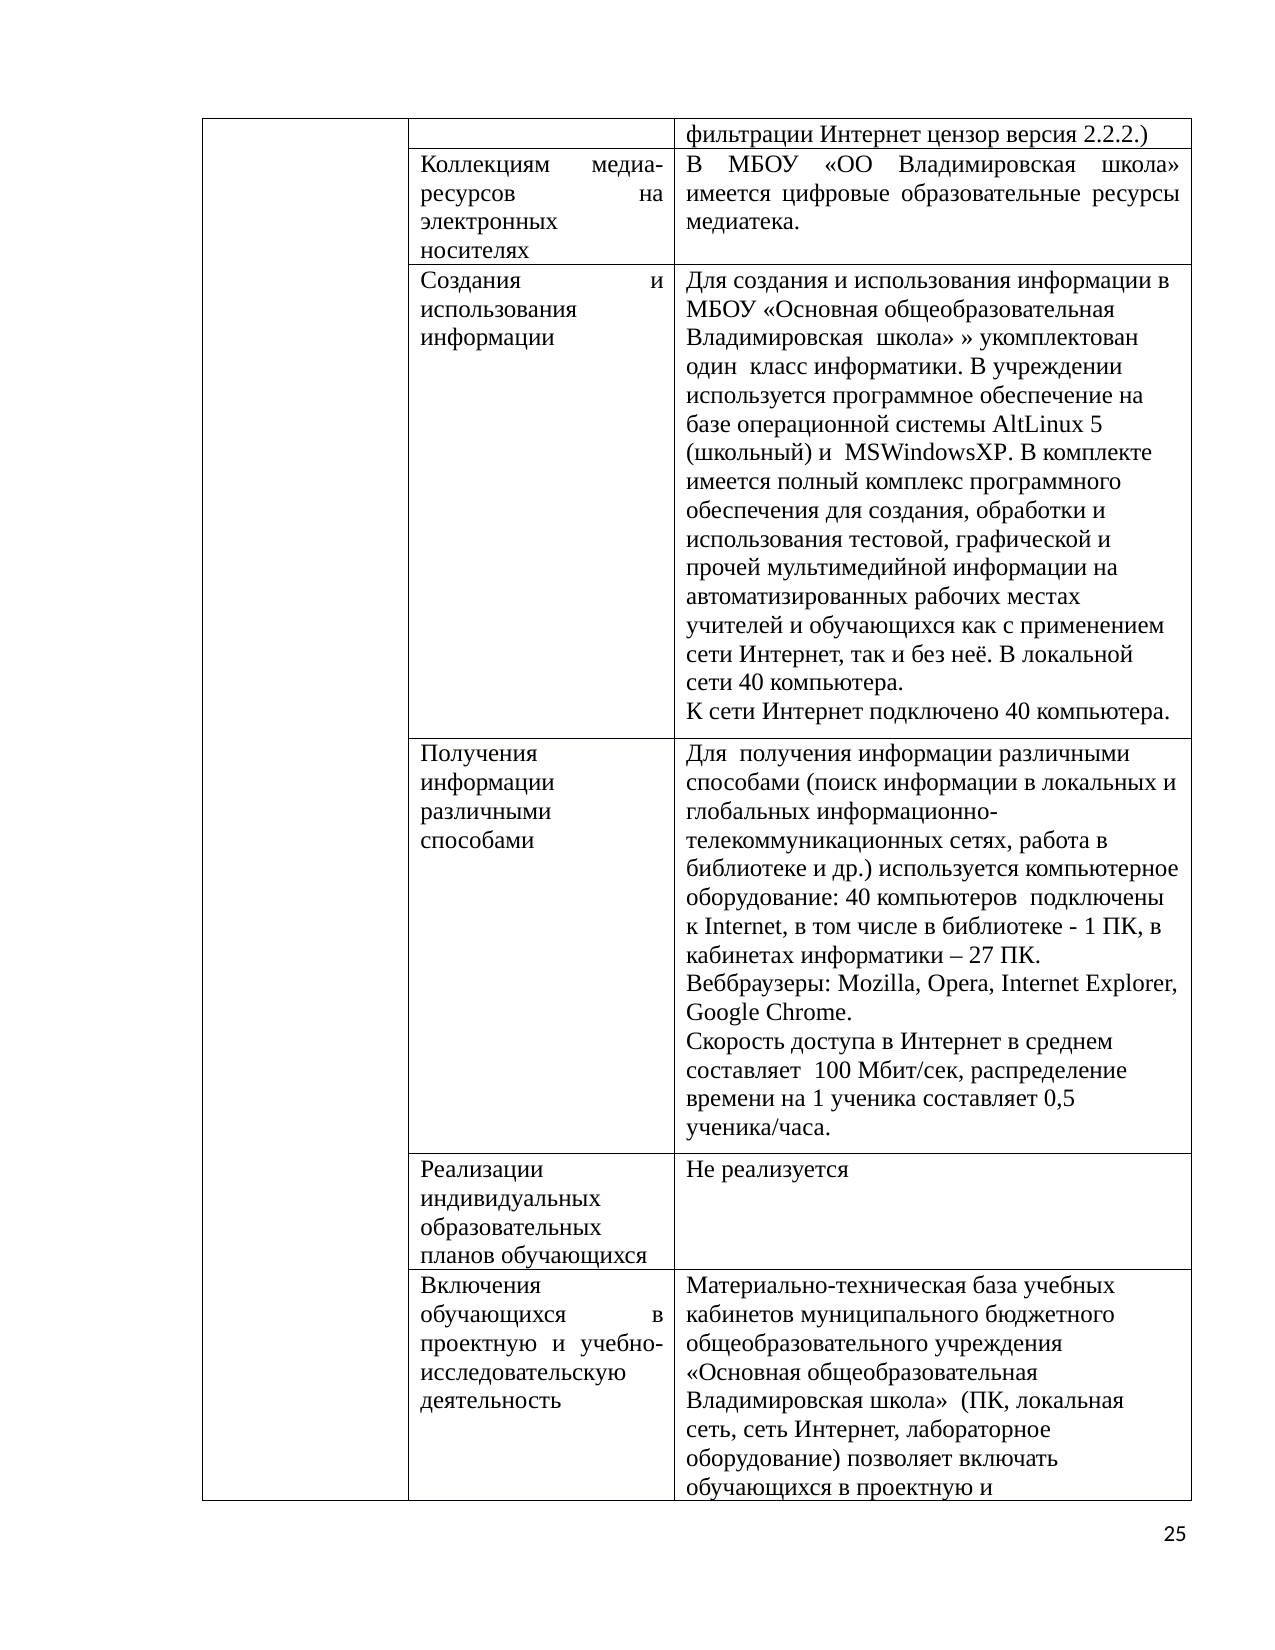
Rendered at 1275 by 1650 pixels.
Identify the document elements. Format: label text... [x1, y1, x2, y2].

table_cell Получения информации различными способами [409, 739, 674, 1153]
table_cell Для создания и использования информации в МБОУ «Основная общеобразовательная Владимировская школа» » укомплектован один класс информатики. В учреждении используется программное обеспечение на базе операционной системы AltLinux 5 (школьный) и MSWindowsXP. В комплекте имеется полный комплекс программного обеспечения для создания, обработки и использования тестовой, графической и прочей мультимедийной информации на автоматизированных рабочих местах учителей и обучающихся как с применением сети Интернет, так и без неё. В локальной сети 40 компьютера. К сети Интернет подключено 40 компьютера. [675, 265, 1191, 737]
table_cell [675, 119, 1191, 148]
table_cell Не реализуется [675, 1154, 1191, 1269]
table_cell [409, 119, 674, 148]
table_cell В МБОУ «ОО Владимировская школа» имеется цифровые образовательные ресурсы медиатека. [675, 149, 1191, 264]
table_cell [409, 1270, 674, 1500]
table_cell Для получения информации различными способами (поиск информации в локальных и глобальных информационно-телекоммуникационных сетях, работа в библиотеке и др.) используется компьютерное оборудование: 40 компьютеров подключены к Internet, в том числе в библиотеке - 1 ПК, в кабинетах информатики – 27 ПК. Веббраузеры: Mozilla, Opera, Internet Explorer, Google Chrome. Скорость доступа в Интернет в среднем составляет 100 Мбит/сек, распределение времени на 1 ученика составляет 0,5 ученика/часа. [675, 739, 1191, 1153]
table_cell Реализации индивидуальных образовательных планов обучающихся [409, 1154, 674, 1269]
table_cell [675, 1270, 1191, 1500]
table_cell Создания и использования информации [409, 265, 674, 737]
table_cell Коллекциям медиа-ресурсов на электронных носителях [409, 149, 674, 264]
